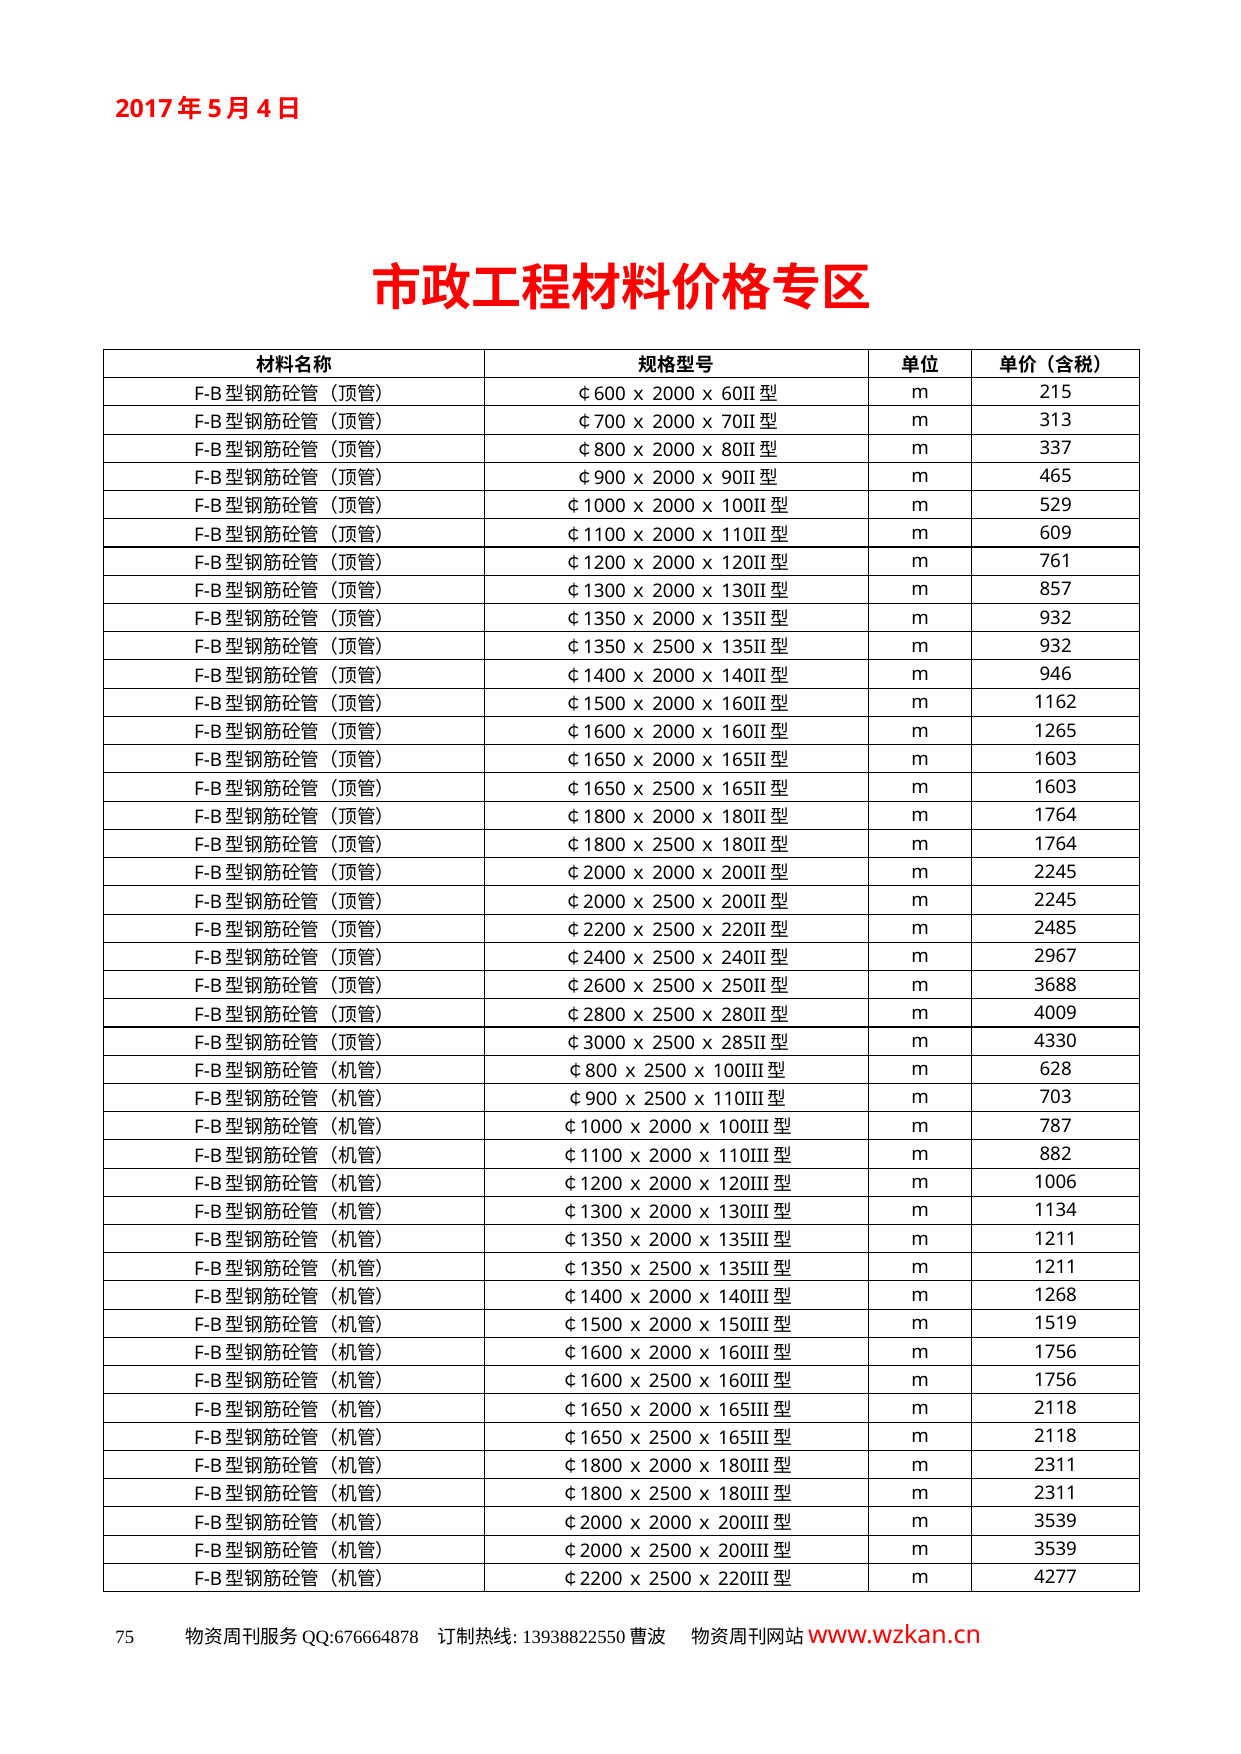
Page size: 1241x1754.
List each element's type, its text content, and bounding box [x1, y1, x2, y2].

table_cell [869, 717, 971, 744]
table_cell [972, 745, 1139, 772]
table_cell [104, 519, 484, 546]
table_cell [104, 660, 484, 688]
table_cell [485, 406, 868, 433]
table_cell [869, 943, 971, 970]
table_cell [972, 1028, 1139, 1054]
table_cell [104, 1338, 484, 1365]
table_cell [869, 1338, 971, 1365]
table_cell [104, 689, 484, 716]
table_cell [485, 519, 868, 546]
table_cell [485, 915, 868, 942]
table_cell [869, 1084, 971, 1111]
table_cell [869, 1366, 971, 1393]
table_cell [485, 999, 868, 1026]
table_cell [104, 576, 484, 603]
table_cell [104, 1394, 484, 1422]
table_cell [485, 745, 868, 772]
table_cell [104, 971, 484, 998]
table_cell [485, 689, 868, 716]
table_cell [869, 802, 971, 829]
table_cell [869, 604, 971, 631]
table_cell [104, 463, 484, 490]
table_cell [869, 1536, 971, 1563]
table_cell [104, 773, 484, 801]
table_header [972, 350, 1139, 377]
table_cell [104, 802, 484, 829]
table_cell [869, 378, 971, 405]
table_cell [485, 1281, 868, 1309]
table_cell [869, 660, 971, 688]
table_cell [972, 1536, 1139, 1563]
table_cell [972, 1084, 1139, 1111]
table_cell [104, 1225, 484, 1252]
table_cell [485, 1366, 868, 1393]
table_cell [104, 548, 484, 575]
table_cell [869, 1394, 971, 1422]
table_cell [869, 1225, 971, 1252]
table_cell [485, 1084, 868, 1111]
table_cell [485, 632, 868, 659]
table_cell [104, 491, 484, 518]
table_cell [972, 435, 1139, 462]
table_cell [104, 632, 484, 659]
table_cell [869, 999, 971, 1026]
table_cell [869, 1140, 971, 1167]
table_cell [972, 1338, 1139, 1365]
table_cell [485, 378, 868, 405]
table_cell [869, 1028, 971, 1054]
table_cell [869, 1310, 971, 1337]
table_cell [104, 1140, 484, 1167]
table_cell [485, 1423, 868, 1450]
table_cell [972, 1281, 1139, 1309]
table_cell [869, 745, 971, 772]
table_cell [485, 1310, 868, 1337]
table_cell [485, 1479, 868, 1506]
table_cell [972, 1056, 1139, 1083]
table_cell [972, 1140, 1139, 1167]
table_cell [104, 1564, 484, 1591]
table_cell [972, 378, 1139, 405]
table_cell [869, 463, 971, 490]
subtitle 市政工程材料价格专区 [115, 247, 1128, 320]
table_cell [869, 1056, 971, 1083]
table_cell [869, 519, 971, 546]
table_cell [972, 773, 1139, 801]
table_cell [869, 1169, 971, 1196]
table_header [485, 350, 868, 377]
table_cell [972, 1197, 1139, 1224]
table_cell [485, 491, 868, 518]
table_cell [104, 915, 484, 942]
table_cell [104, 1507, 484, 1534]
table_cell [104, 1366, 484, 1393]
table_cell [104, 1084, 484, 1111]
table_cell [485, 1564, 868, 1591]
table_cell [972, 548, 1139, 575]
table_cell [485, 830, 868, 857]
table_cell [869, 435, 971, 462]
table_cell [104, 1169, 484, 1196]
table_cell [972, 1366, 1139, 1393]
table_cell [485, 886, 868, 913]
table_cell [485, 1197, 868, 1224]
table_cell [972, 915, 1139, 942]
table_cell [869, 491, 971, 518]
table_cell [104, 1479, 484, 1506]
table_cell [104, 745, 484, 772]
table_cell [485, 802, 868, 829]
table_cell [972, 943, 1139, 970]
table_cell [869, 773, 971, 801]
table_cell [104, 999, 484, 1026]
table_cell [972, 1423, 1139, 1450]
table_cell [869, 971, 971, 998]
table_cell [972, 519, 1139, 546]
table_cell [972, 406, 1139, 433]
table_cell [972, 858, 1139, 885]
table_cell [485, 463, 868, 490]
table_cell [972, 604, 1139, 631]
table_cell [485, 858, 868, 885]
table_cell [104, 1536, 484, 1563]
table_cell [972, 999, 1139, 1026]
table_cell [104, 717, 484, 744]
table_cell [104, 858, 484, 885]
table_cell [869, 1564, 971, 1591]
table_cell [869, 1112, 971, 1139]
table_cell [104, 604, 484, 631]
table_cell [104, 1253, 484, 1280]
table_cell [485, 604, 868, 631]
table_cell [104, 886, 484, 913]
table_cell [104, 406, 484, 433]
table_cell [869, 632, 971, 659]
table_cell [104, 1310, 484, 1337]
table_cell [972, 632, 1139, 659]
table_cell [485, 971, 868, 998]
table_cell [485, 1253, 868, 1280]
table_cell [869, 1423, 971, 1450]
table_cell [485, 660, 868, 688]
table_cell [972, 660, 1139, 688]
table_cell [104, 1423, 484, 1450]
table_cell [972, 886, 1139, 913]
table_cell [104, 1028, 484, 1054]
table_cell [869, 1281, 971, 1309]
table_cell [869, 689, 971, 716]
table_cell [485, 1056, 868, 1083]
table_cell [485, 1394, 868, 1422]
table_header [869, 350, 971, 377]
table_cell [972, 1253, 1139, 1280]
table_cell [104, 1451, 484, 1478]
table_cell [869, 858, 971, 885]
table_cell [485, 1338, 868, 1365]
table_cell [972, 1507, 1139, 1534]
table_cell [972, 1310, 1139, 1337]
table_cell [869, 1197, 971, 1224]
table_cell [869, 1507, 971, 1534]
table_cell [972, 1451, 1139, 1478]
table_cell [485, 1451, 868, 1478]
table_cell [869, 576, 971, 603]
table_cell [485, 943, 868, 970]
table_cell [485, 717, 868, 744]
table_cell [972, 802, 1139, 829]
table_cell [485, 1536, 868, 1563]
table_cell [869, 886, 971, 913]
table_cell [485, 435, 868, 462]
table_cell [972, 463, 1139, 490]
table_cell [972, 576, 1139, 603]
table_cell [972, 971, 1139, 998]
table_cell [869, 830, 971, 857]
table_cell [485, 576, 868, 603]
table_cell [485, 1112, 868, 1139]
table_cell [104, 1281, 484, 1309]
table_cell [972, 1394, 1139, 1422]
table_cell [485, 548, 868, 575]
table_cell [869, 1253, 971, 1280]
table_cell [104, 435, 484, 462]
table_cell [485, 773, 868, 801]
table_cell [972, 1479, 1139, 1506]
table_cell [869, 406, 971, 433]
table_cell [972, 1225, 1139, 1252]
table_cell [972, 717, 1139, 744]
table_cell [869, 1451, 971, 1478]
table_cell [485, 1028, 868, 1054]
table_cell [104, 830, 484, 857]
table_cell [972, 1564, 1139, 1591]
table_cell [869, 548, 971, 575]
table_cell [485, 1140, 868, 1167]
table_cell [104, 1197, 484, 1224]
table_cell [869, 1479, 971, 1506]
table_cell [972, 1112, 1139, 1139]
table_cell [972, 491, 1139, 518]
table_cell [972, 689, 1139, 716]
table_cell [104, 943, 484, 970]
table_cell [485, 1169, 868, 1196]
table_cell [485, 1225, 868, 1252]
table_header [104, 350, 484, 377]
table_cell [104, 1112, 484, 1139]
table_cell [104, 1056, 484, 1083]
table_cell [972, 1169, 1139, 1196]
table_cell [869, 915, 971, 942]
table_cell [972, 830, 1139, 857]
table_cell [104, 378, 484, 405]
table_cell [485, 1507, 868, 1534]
